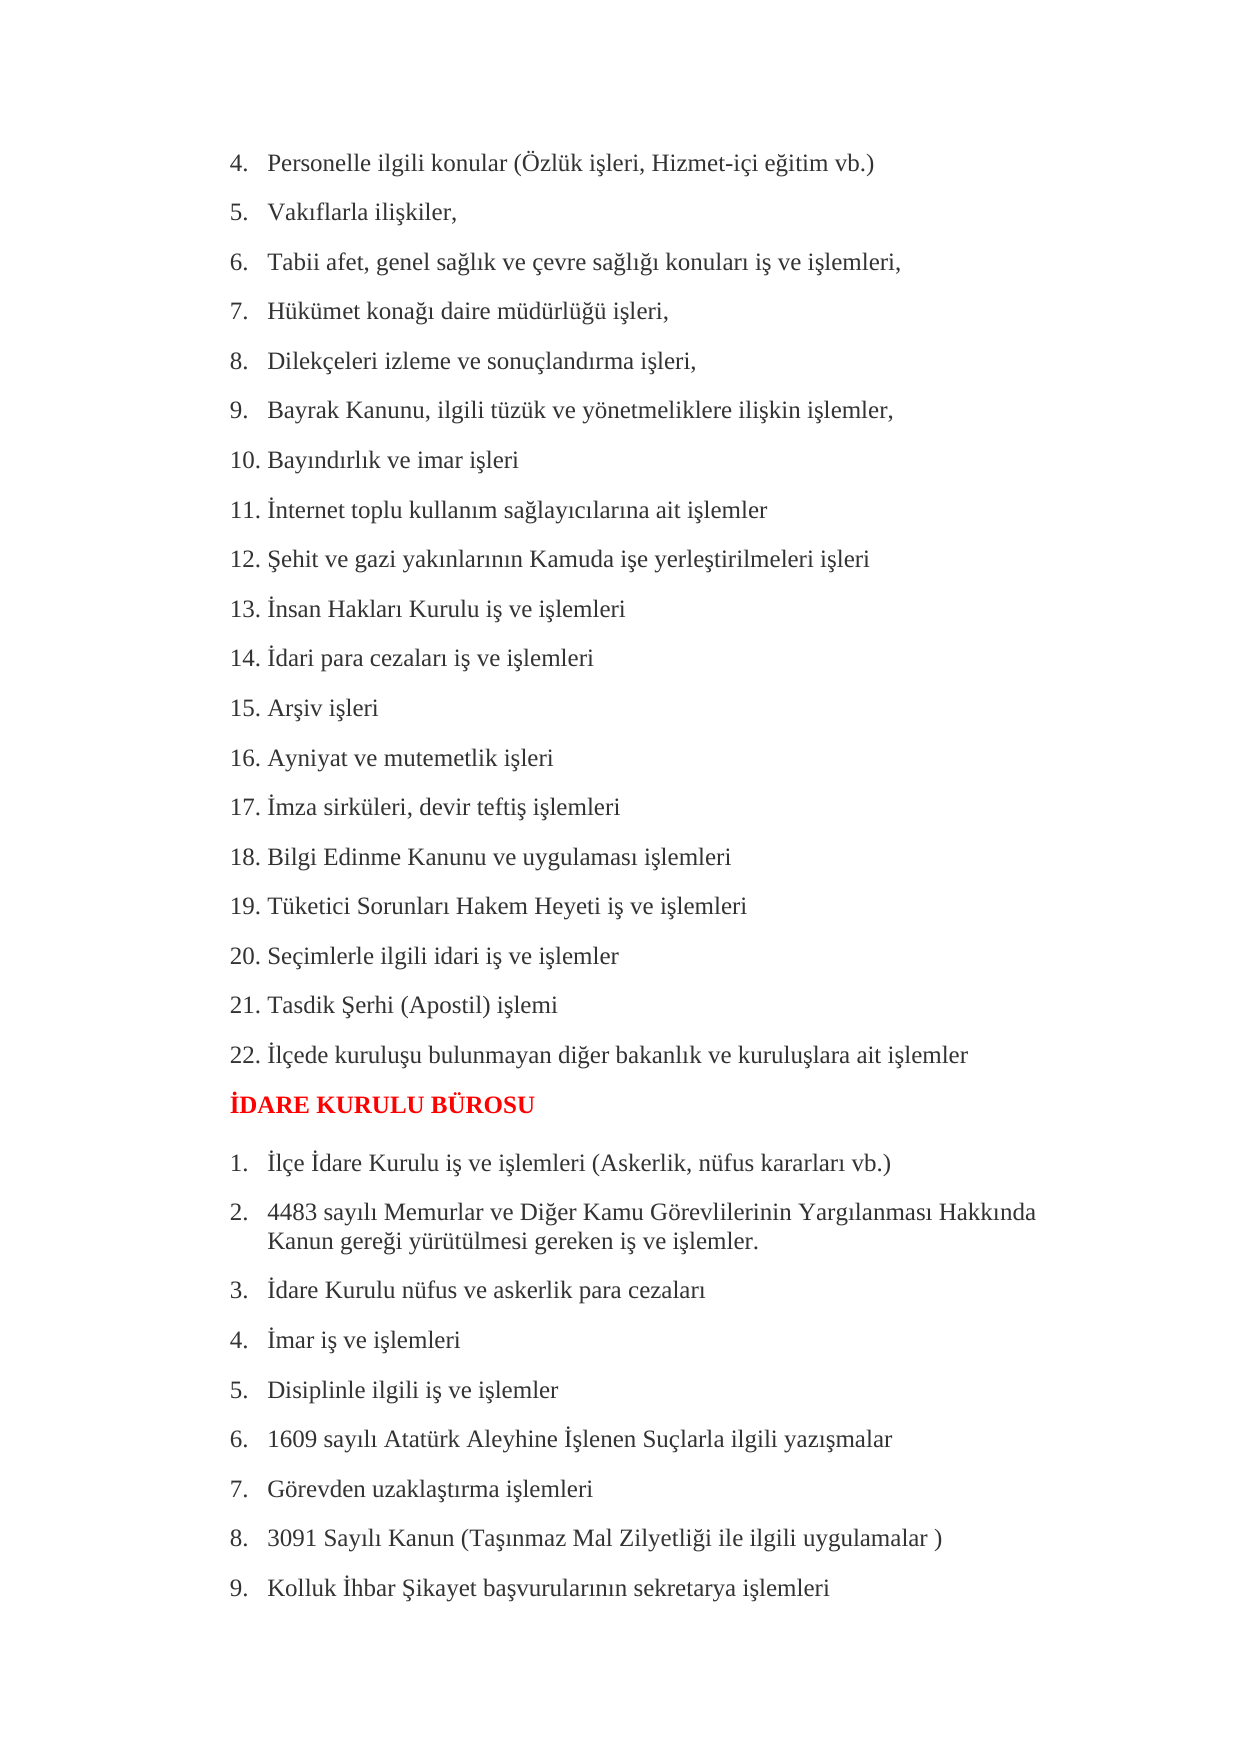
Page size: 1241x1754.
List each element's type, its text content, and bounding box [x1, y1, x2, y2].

list İnternet toplu kullanım sağlayıcılarına ait işlemler [229, 495, 1093, 523]
list Arşiv işleri [229, 693, 1093, 722]
list Dilekçeleri izleme ve sonuçlandırma işleri, [229, 346, 1093, 375]
list İmar iş ve işlemleri [229, 1325, 1093, 1354]
list Görevden uzaklaştırma işlemleri [229, 1474, 1093, 1503]
list Seçimlerle ilgili idari iş ve işlemler [229, 941, 1093, 970]
list 1609 sayılı Atatürk Aleyhine İşlenen Suçlarla ilgili yazışmalar [229, 1424, 1093, 1453]
list Hükümet konağı daire müdürlüğü işleri, [229, 296, 1093, 325]
list İmza sirküleri, devir teftiş işlemleri [229, 792, 1093, 821]
list Bilgi Edinme Kanunu ve uygulaması işlemleri [229, 842, 1093, 871]
list Kolluk İhbar Şikayet başvurularının sekretarya işlemleri [229, 1573, 1093, 1602]
list Tasdik Şerhi (Apostil) işlemi [229, 991, 1093, 1019]
list İlçede kuruluşu bulunmayan diğer bakanlık ve kuruluşlara ait işlemler [229, 1040, 1093, 1069]
list Disiplinle ilgili iş ve işlemler [229, 1375, 1093, 1403]
list Şehit ve gazi yakınlarının Kamuda işe yerleştirilmeleri işleri [229, 544, 1093, 573]
text İDARE KURULU BÜROSU [192, 1090, 1093, 1118]
list 4483 sayılı Memurlar ve Diğer Kamu Görevlilerinin Yargılanması Hakkında Kanun gereği yürütülmesi gereken iş ve işlemler. [229, 1197, 1093, 1255]
list İlçe İdare Kurulu iş ve işlemleri (Askerlik, nüfus kararları vb.) [229, 1148, 1093, 1176]
list Bayındırlık ve imar işleri [229, 445, 1093, 474]
list 3091 Sayılı Kanun (Taşınmaz Mal Zilyetliği ile ilgili uygulamalar ) [229, 1523, 1093, 1552]
list Tüketici Sorunları Hakem Heyeti iş ve işlemleri [229, 891, 1093, 920]
list İnsan Hakları Kurulu iş ve işlemleri [229, 594, 1093, 623]
list İdari para cezaları iş ve işlemleri [229, 643, 1093, 672]
list Vakıflarla ilişkiler, [229, 197, 1093, 226]
list Bayrak Kanunu, ilgili tüzük ve yönetmeliklere ilişkin işlemler, [229, 396, 1093, 424]
list Ayniyat ve mutemetlik işleri [229, 743, 1093, 771]
list Tabii afet, genel sağlık ve çevre sağlığı konuları iş ve işlemleri, [229, 247, 1093, 276]
list Personelle ilgili konular (Özlük işleri, Hizmet-içi eğitim vb.) [229, 148, 1093, 176]
list İdare Kurulu nüfus ve askerlik para cezaları [229, 1276, 1093, 1304]
